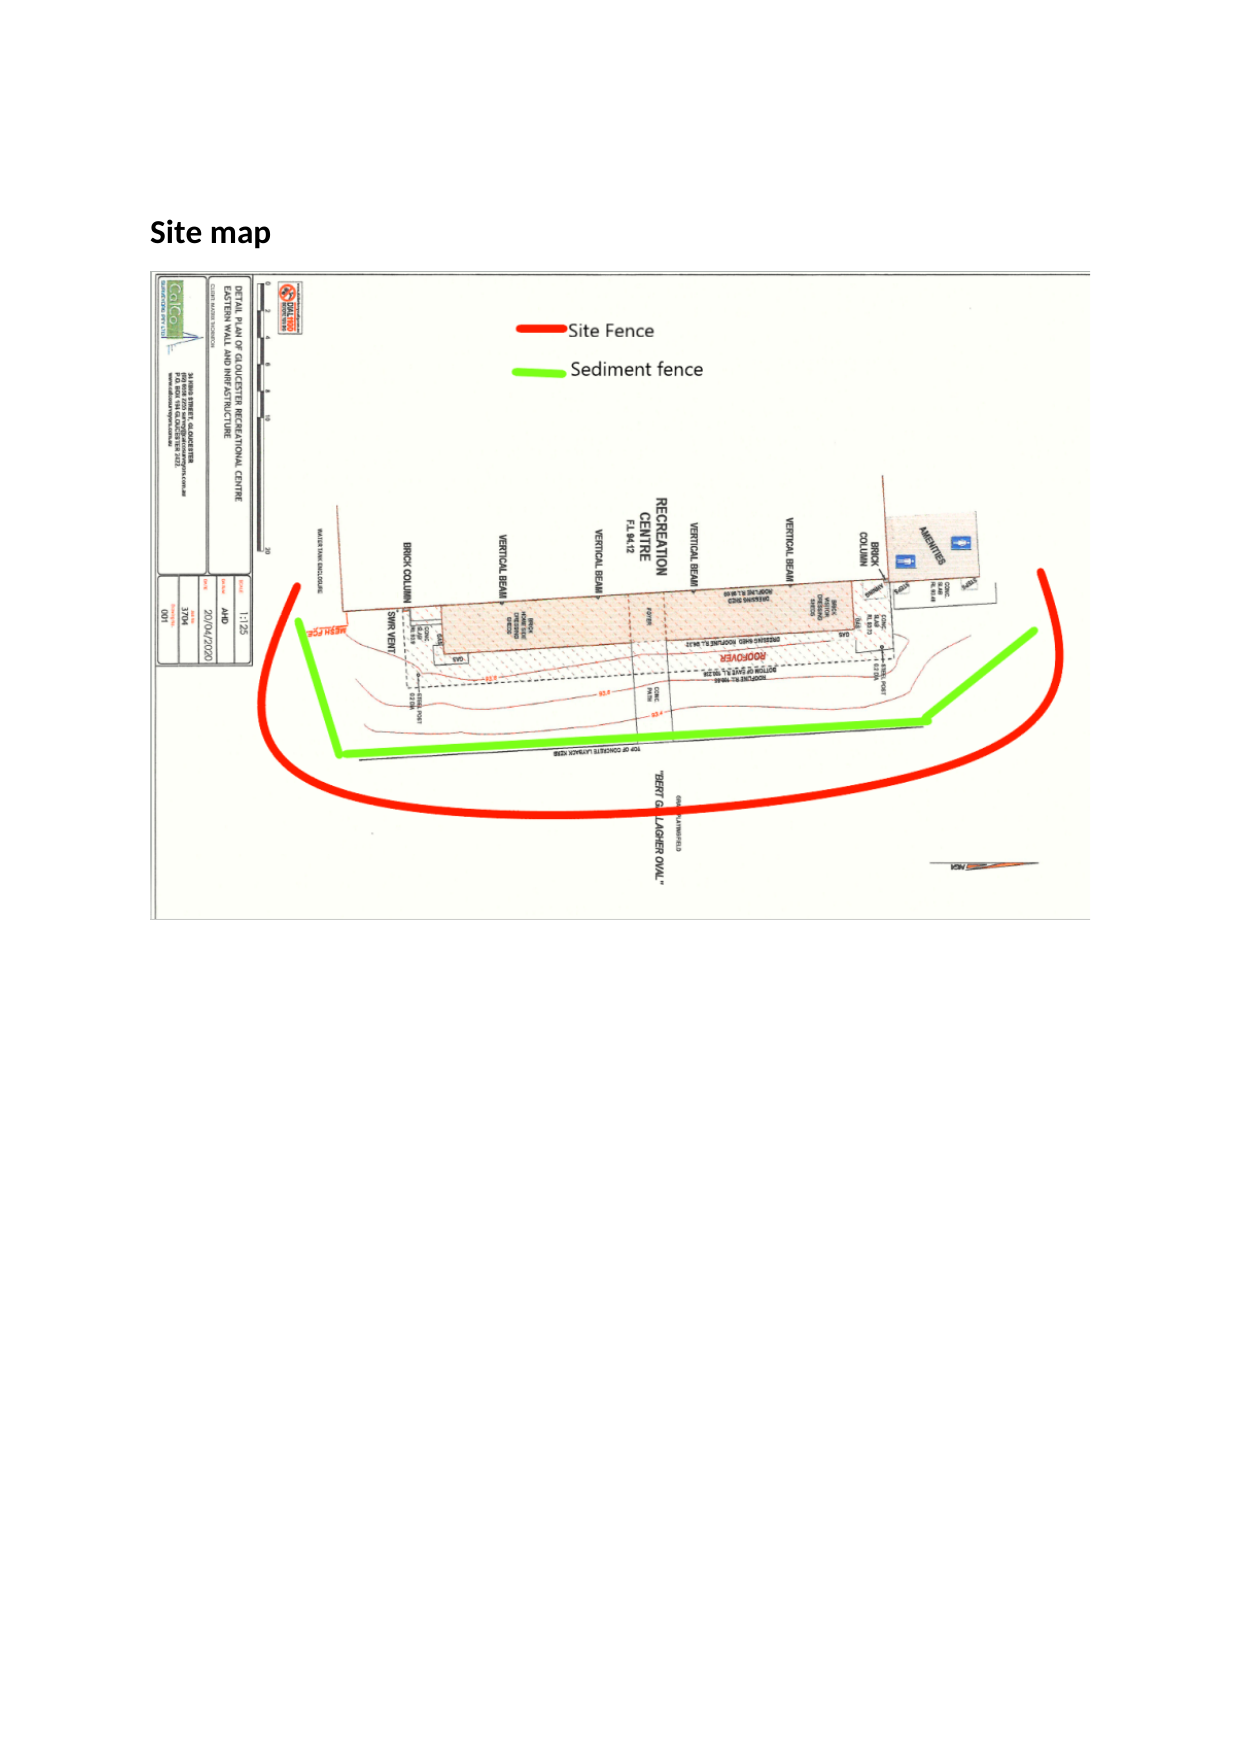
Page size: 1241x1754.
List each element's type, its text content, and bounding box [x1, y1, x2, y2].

text Site map [150, 211, 1090, 251]
picture [150, 271, 1091, 920]
